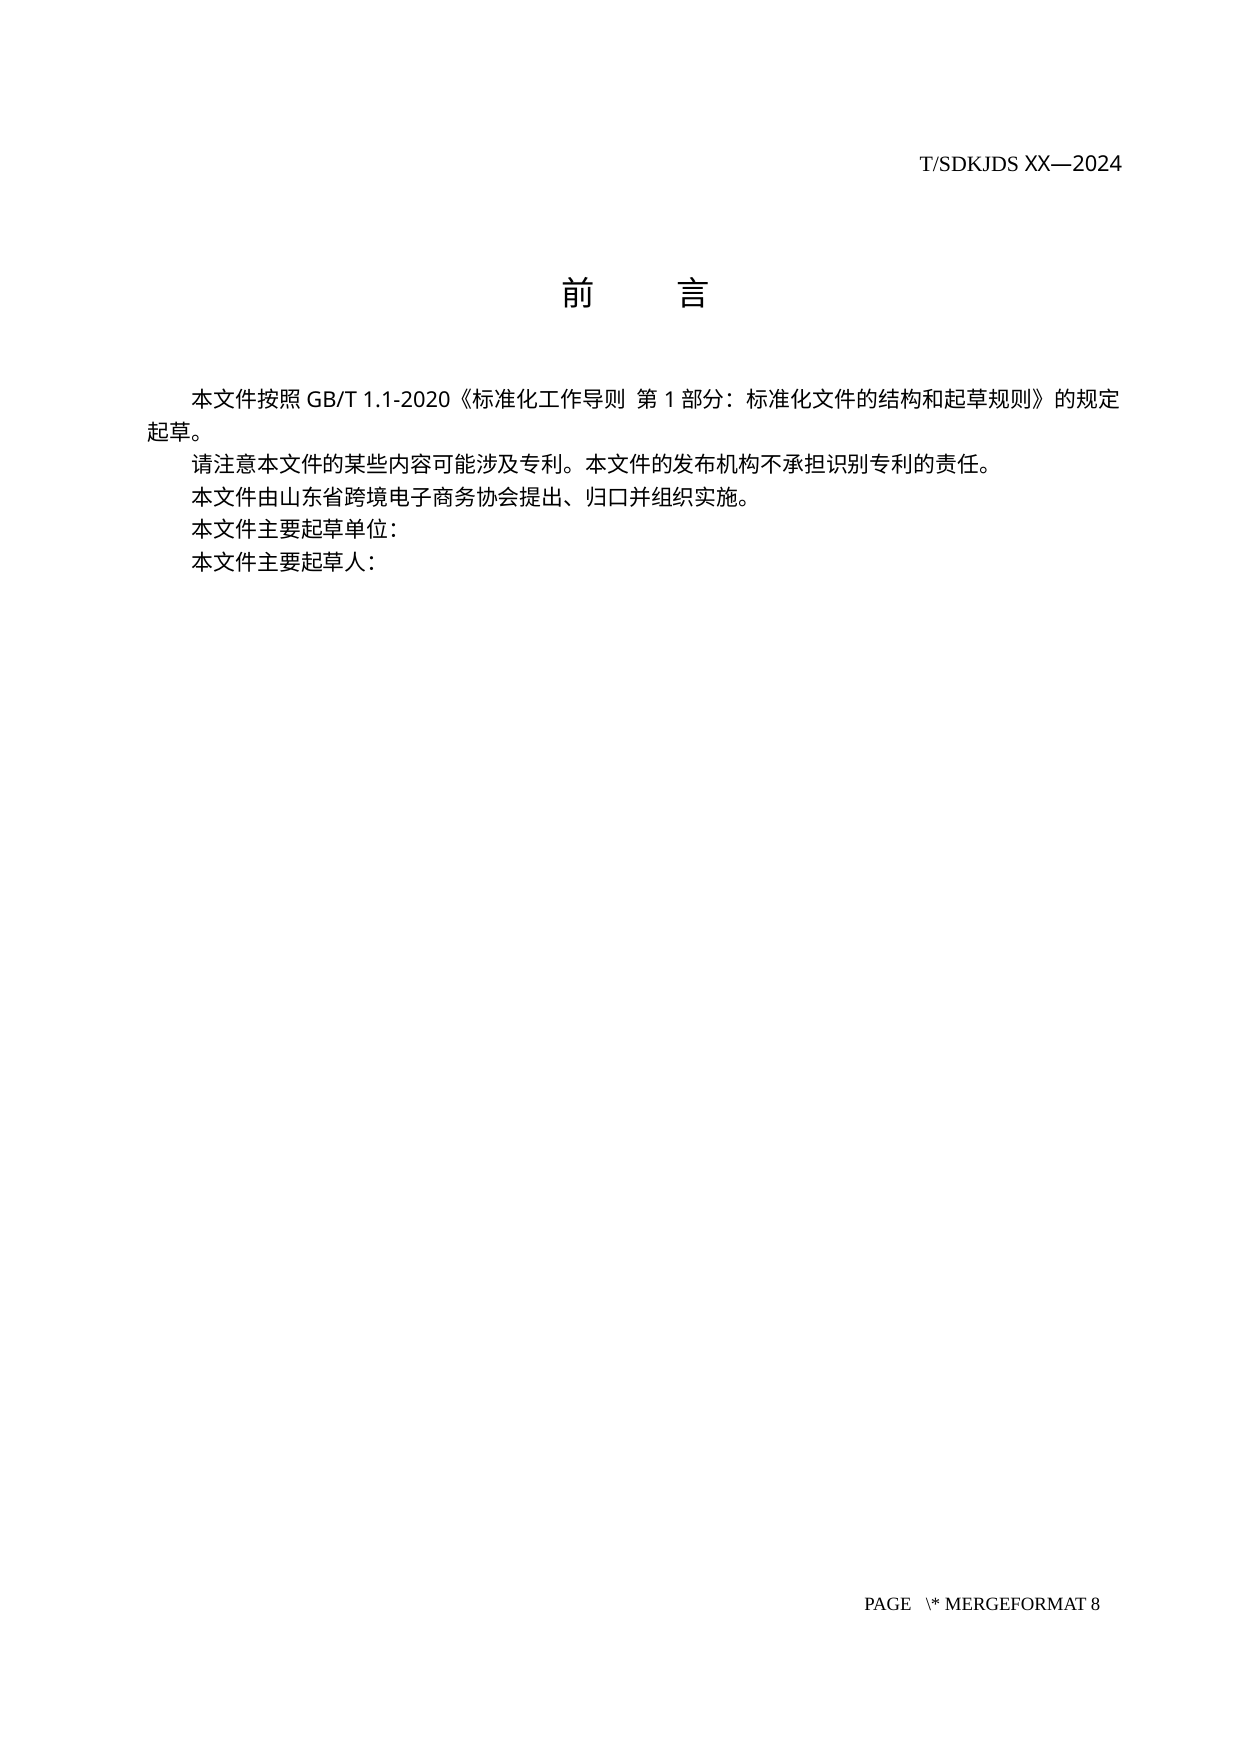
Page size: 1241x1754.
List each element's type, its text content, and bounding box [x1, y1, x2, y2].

text 本文件按照GB/T 1.1-2020《标准化工作导则 第1部分：标准化文件的结构和起草规则》的规定起草。 [148, 382, 1122, 447]
text 前 言 [148, 258, 1122, 323]
text 本文件主要起草人： [148, 544, 1122, 577]
text 请注意本文件的某些内容可能涉及专利。本文件的发布机构不承担识别专利的责任。 [148, 447, 1122, 479]
text 本文件由山东省跨境电子商务协会提出、归口并组织实施。 [148, 479, 1122, 512]
text 本文件主要起草单位： [148, 512, 1122, 544]
